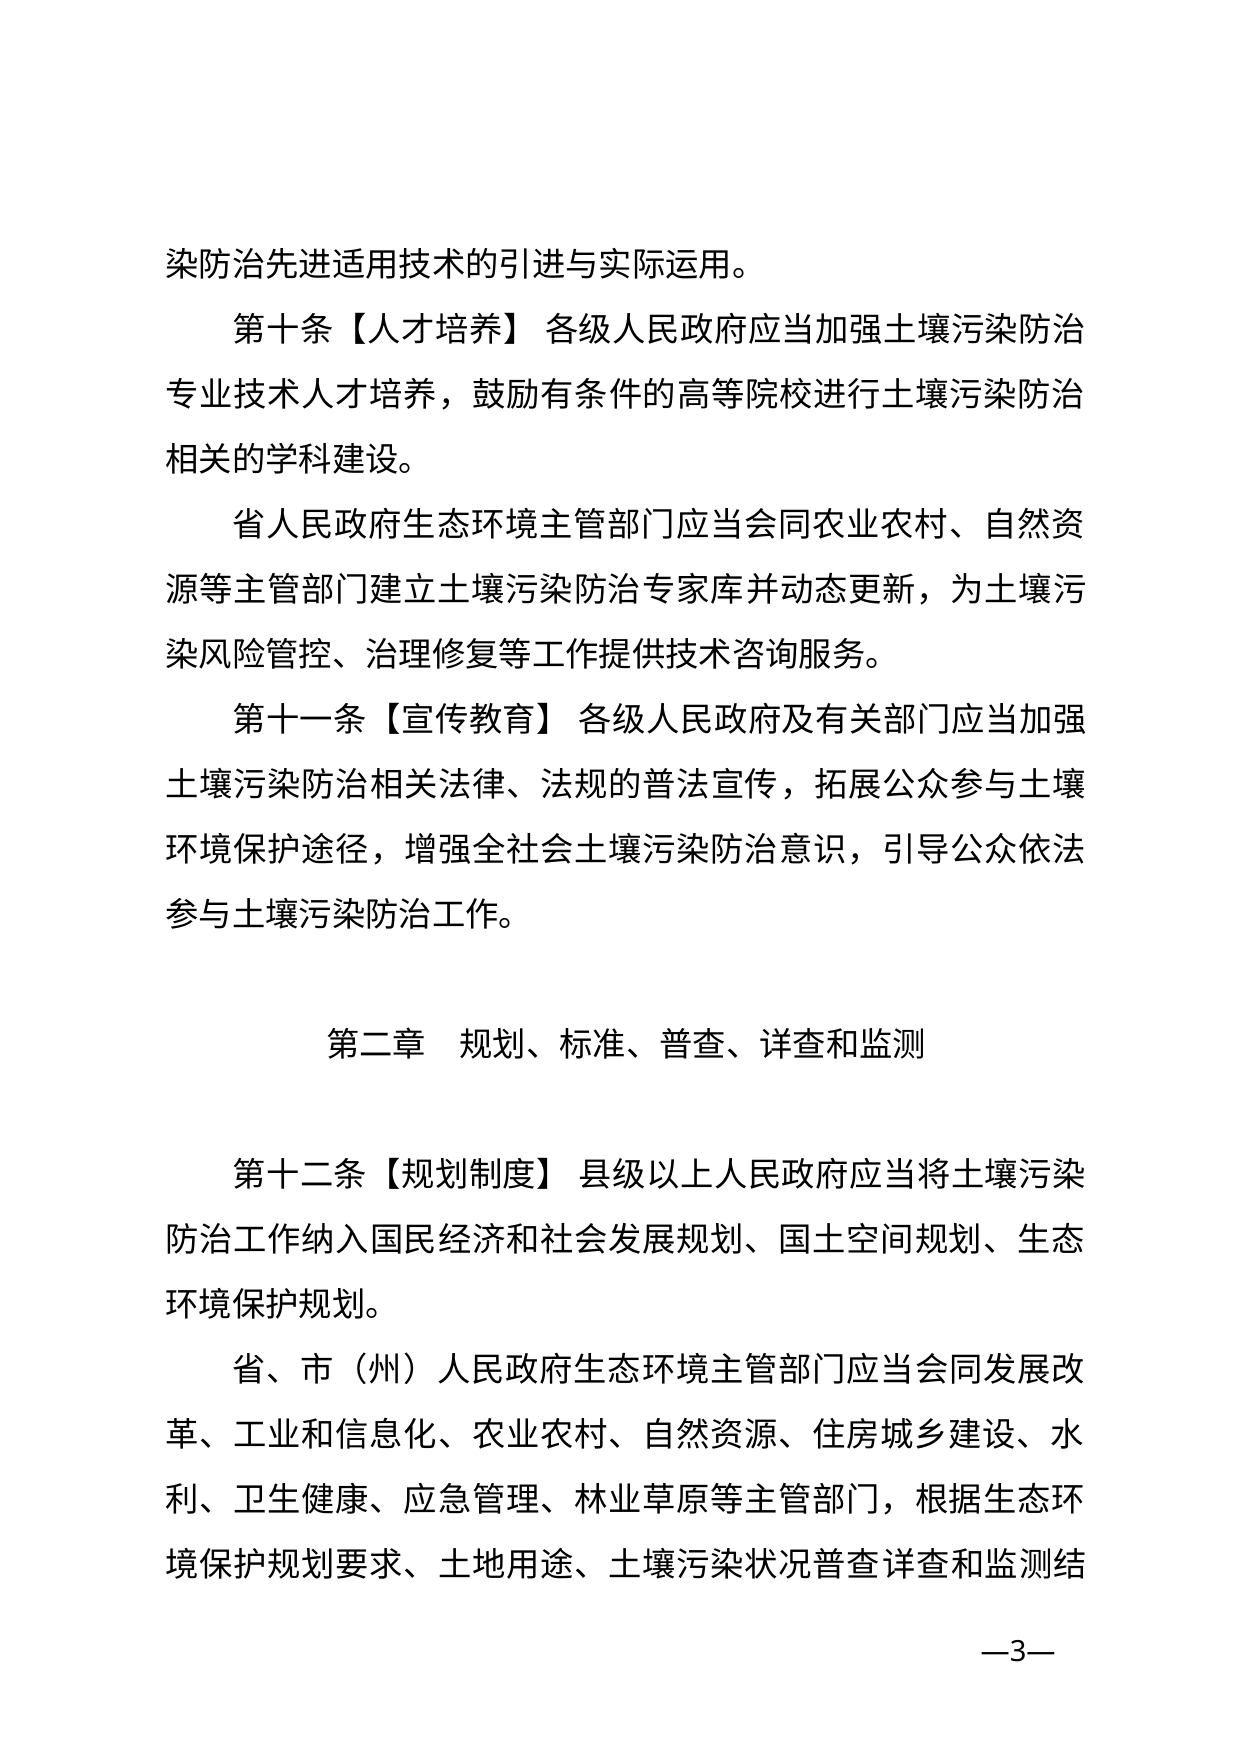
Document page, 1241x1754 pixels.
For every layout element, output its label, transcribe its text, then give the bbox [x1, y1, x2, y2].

text 第十一条【宣传教育】 各级人民政府及有关部门应当加强土壤污染防治相关法律、法规的普法宣传，拓展公众参与土壤环境保护途径，增强全社会土壤污染防治意识，引导公众依法参与土壤污染防治工作。 [165, 685, 1087, 945]
text 第十条【人才培养】 各级人民政府应当加强土壤污染防治专业技术人才培养，鼓励有条件的高等院校进行土壤污染防治相关的学科建设。 [165, 295, 1087, 490]
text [165, 230, 1087, 295]
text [165, 1335, 1087, 1595]
text 省人民政府生态环境主管部门应当会同农业农村、自然资源等主管部门建立土壤污染防治专家库并动态更新，为土壤污染风险管控、治理修复等工作提供技术咨询服务。 [165, 490, 1087, 685]
text 第二章 规划、标准、普查、详查和监测 [165, 1010, 1087, 1075]
text 第十二条【规划制度】 县级以上人民政府应当将土壤污染防治工作纳入国民经济和社会发展规划、国土空间规划、生态环境保护规划。 [165, 1140, 1087, 1335]
